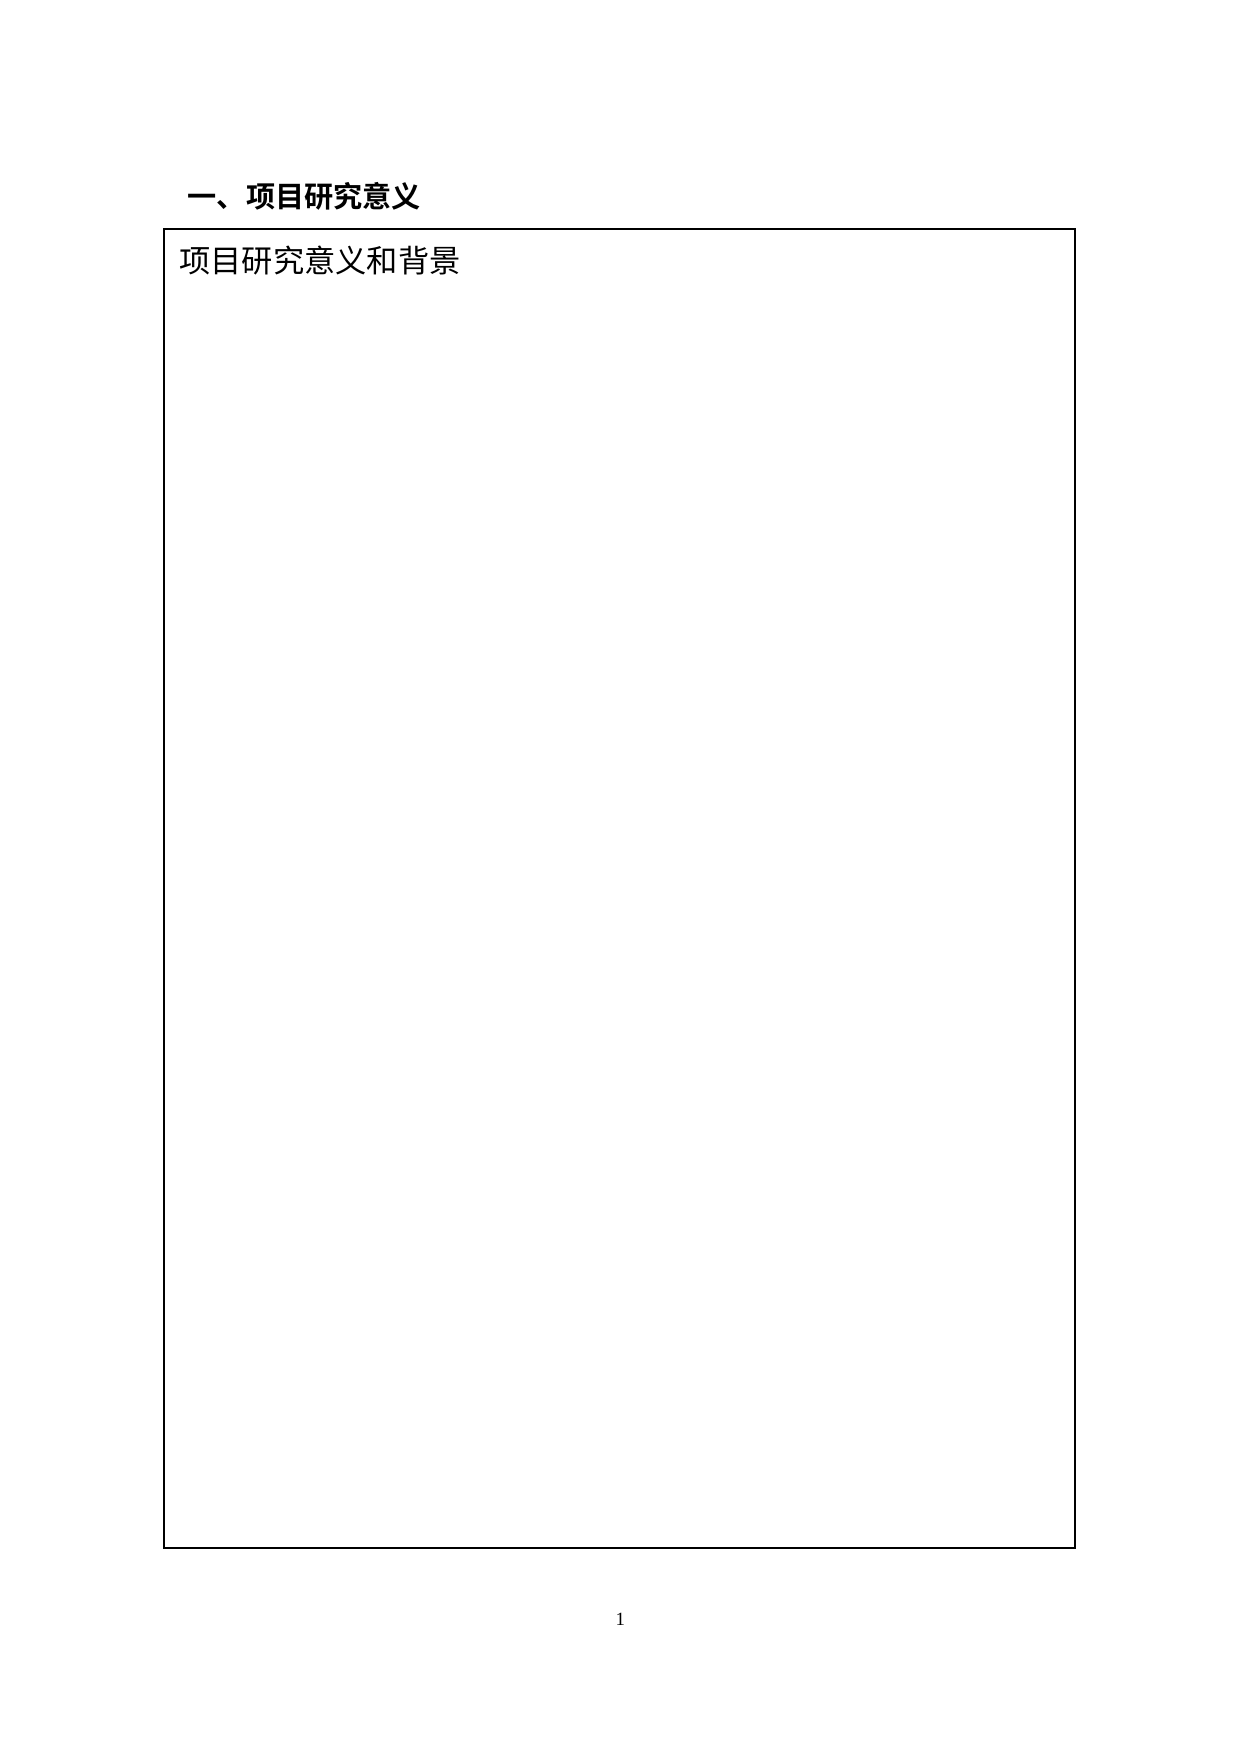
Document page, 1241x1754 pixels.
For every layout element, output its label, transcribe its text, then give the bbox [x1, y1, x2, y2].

text 一、项目研究意义 [187, 162, 1053, 227]
